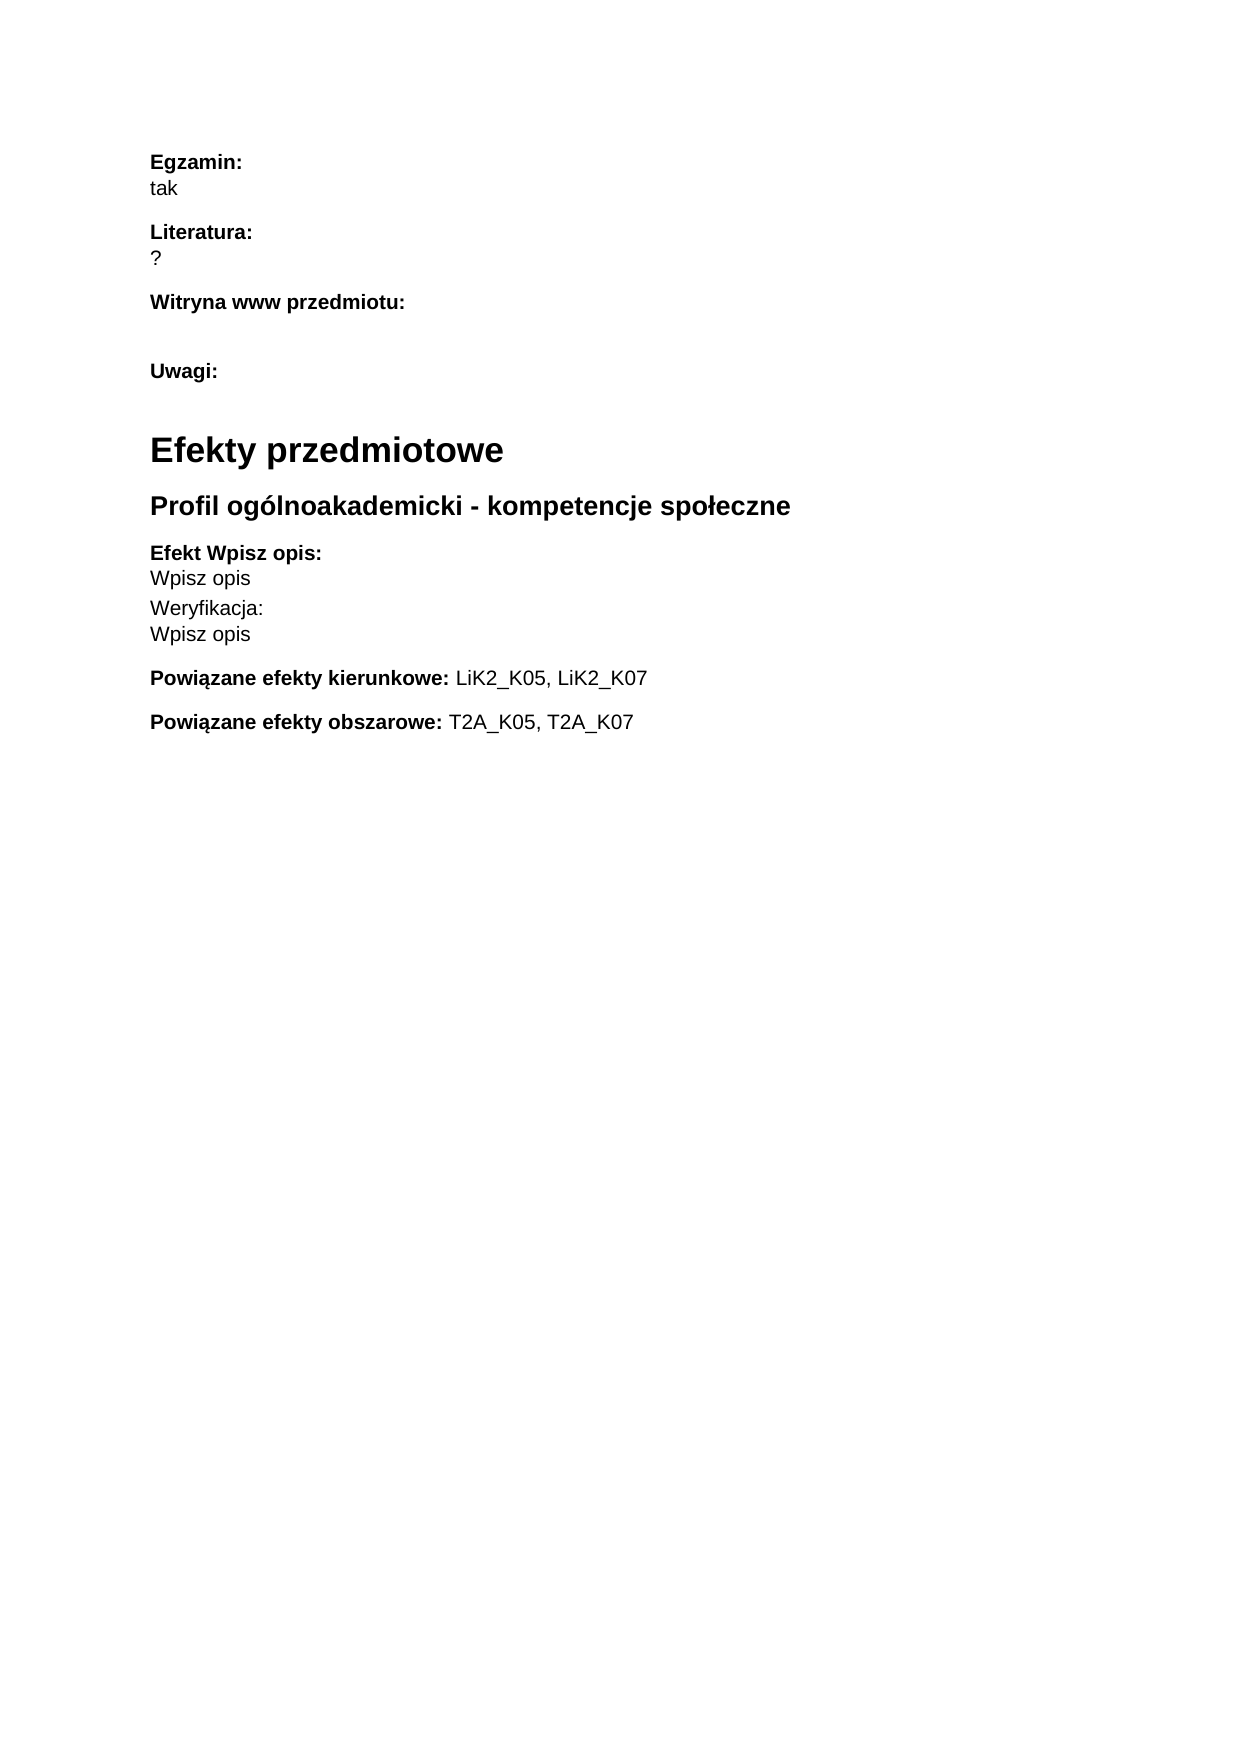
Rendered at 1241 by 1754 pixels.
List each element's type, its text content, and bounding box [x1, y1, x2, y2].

text Powiązane efekty kierunkowe: LiK2_K05, LiK2_K07 [150, 666, 1090, 690]
text Powiązane efekty obszarowe: T2A_K05, T2A_K07 [150, 709, 1090, 733]
text Efekt Wpisz opis: [150, 541, 1090, 565]
text Literatura: [150, 220, 1090, 244]
text Egzamin: [150, 150, 1090, 174]
text Weryfikacja: [150, 596, 1090, 620]
subtitle Profil ogólnoakademicki - kompetencje społeczne [150, 490, 1090, 521]
text tak [150, 176, 1090, 200]
text Witryna www przedmiotu: [150, 289, 1090, 313]
text Wpisz opis [150, 566, 1090, 590]
subtitle Efekty przedmiotowe [150, 429, 1090, 470]
text ? [150, 246, 1090, 270]
text Uwagi: [150, 359, 1090, 383]
text Wpisz opis [150, 622, 1090, 646]
